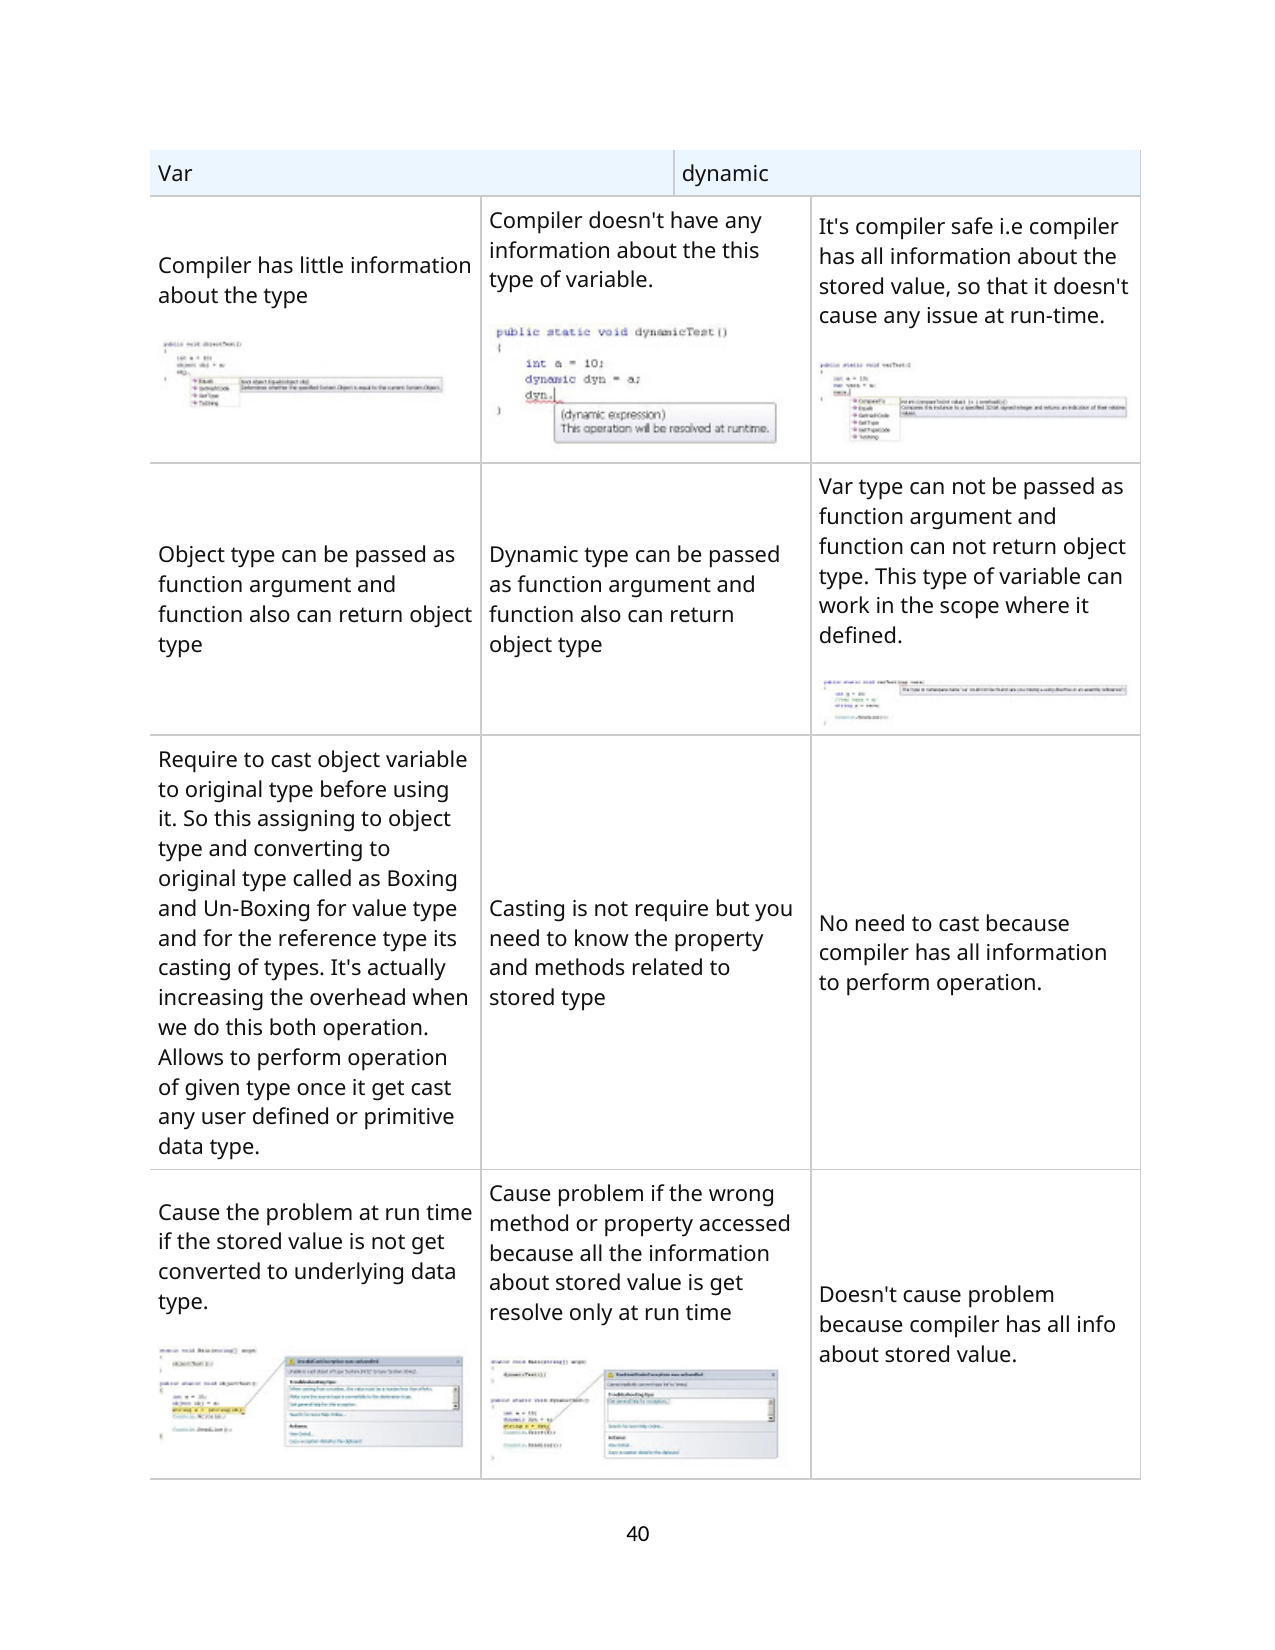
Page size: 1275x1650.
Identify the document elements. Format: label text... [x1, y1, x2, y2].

picture [818, 360, 1132, 448]
table_cell Dynamic type can be passed as function argument and function also can return object type [482, 464, 810, 734]
table_cell Cause the problem at run time if the stored value is not get converted to underlying data type. [150, 1170, 480, 1478]
table_cell It's compiler safe i.e compiler has all information about the stored value, so that it doesn't cause any issue at run-time. [812, 197, 1140, 462]
picture [488, 1356, 802, 1470]
table_cell Cause problem if the wrong method or property accessed because all the information about stored value is get resolve only at run time [482, 1170, 810, 1478]
table_cell No need to cast because compiler has all information to perform operation. [812, 736, 1140, 1169]
table_cell Object type can be passed as function argument and function also can return object type [150, 464, 480, 734]
table_cell Require to cast object variable to original type before using it. So this assigning to object type and converting to original type called as Boxing and Un-Boxing for value type and for the reference type its casting of types. It's actually increasing the overhead when we do this both operation. Allows to perform operation of given type once it get cast any user defined or primitive data type. [150, 736, 480, 1169]
table_cell Doesn't cause problem because compiler has all info about stored value. [812, 1170, 1140, 1478]
picture [157, 1345, 471, 1452]
table_header dynamic [675, 150, 1140, 195]
table_cell Casting is not require but you need to know the property and methods related to stored type [482, 736, 810, 1169]
picture [157, 339, 471, 409]
table_header Var [150, 150, 673, 195]
picture [488, 323, 802, 455]
table_cell Compiler has little information about the type [150, 197, 480, 462]
table_cell Var type can not be passed as function argument and function can not return object type. This type of variable can work in the scope where it defined. [812, 464, 1140, 734]
table_cell Compiler doesn't have any information about the this type of variable. [482, 197, 810, 462]
picture [818, 680, 1132, 727]
